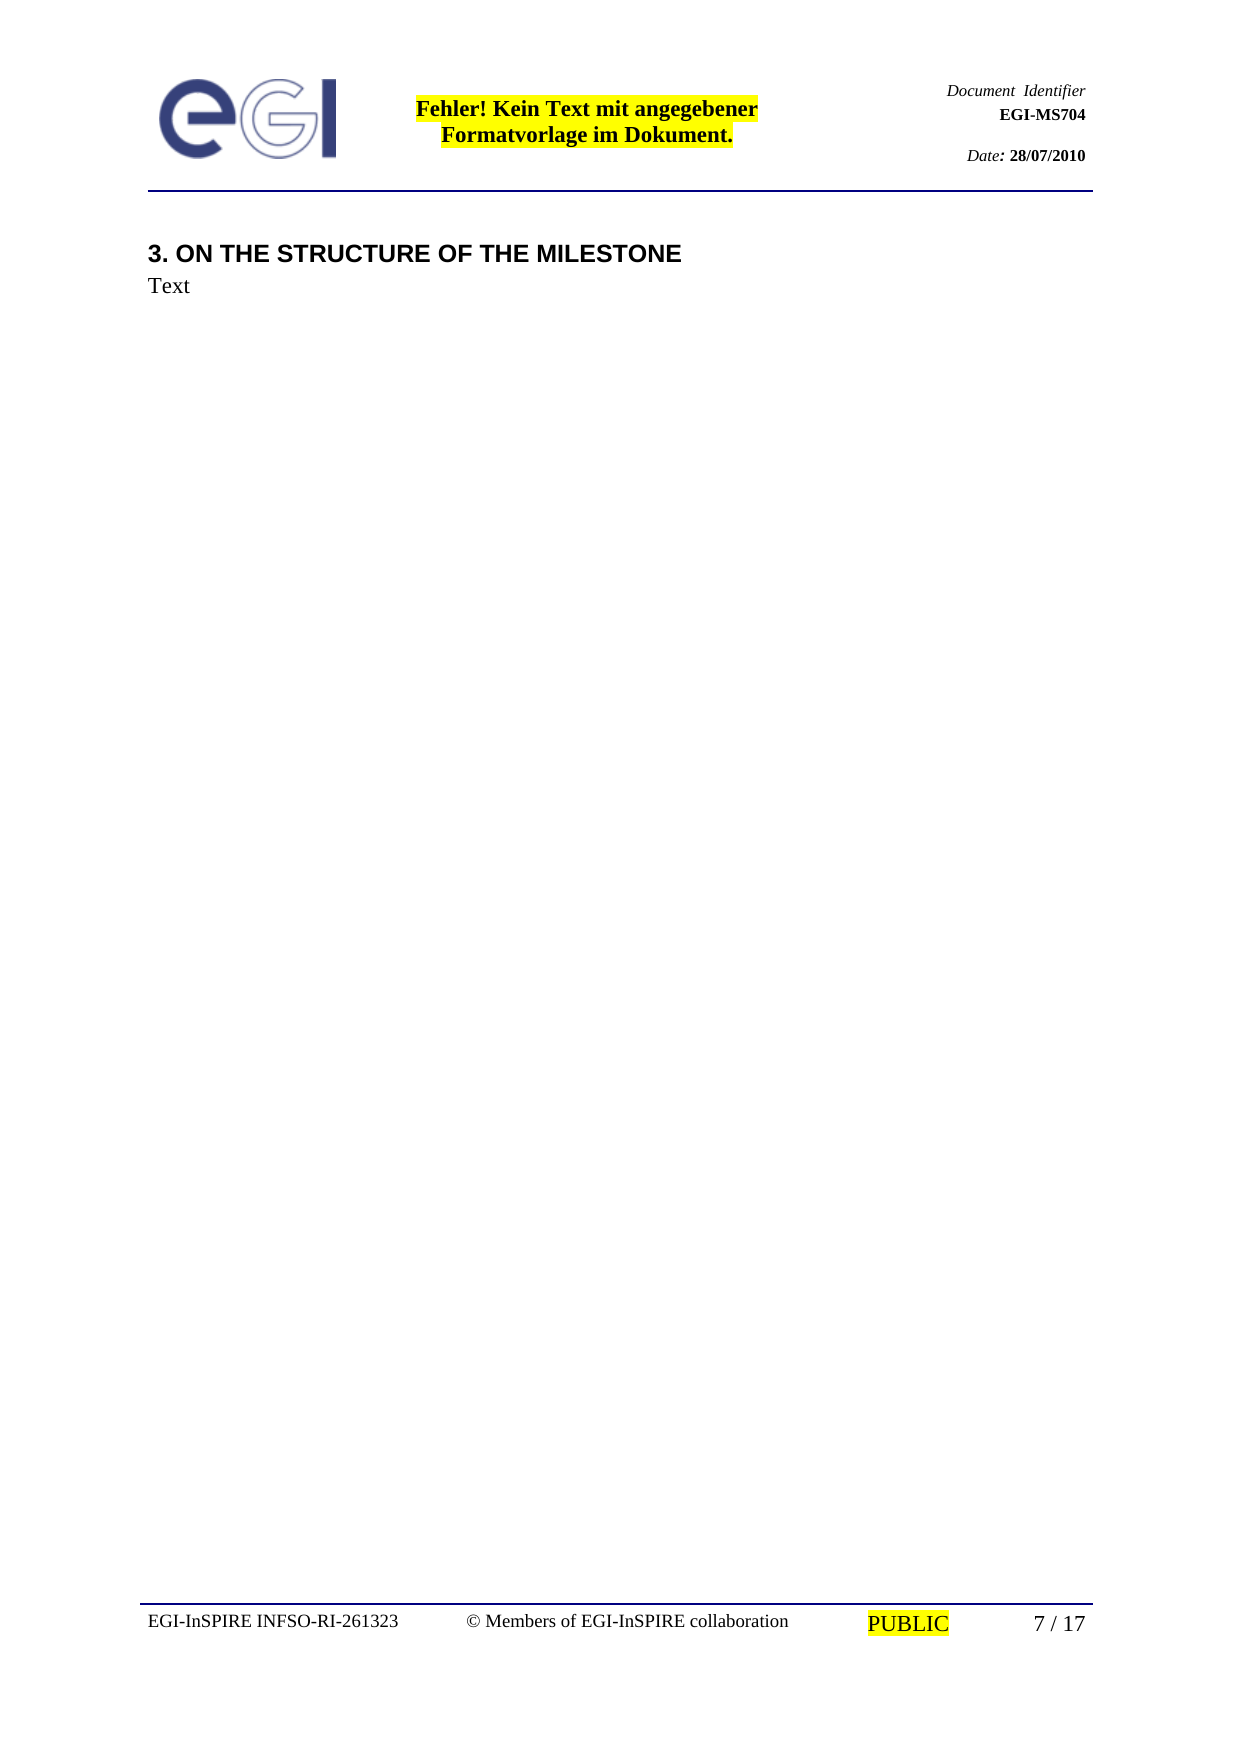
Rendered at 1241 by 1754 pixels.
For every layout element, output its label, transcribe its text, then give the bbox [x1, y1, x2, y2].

picture [159, 79, 336, 159]
text Text [148, 272, 1093, 298]
subtitle On the Structure of the Milestone [148, 239, 1093, 268]
